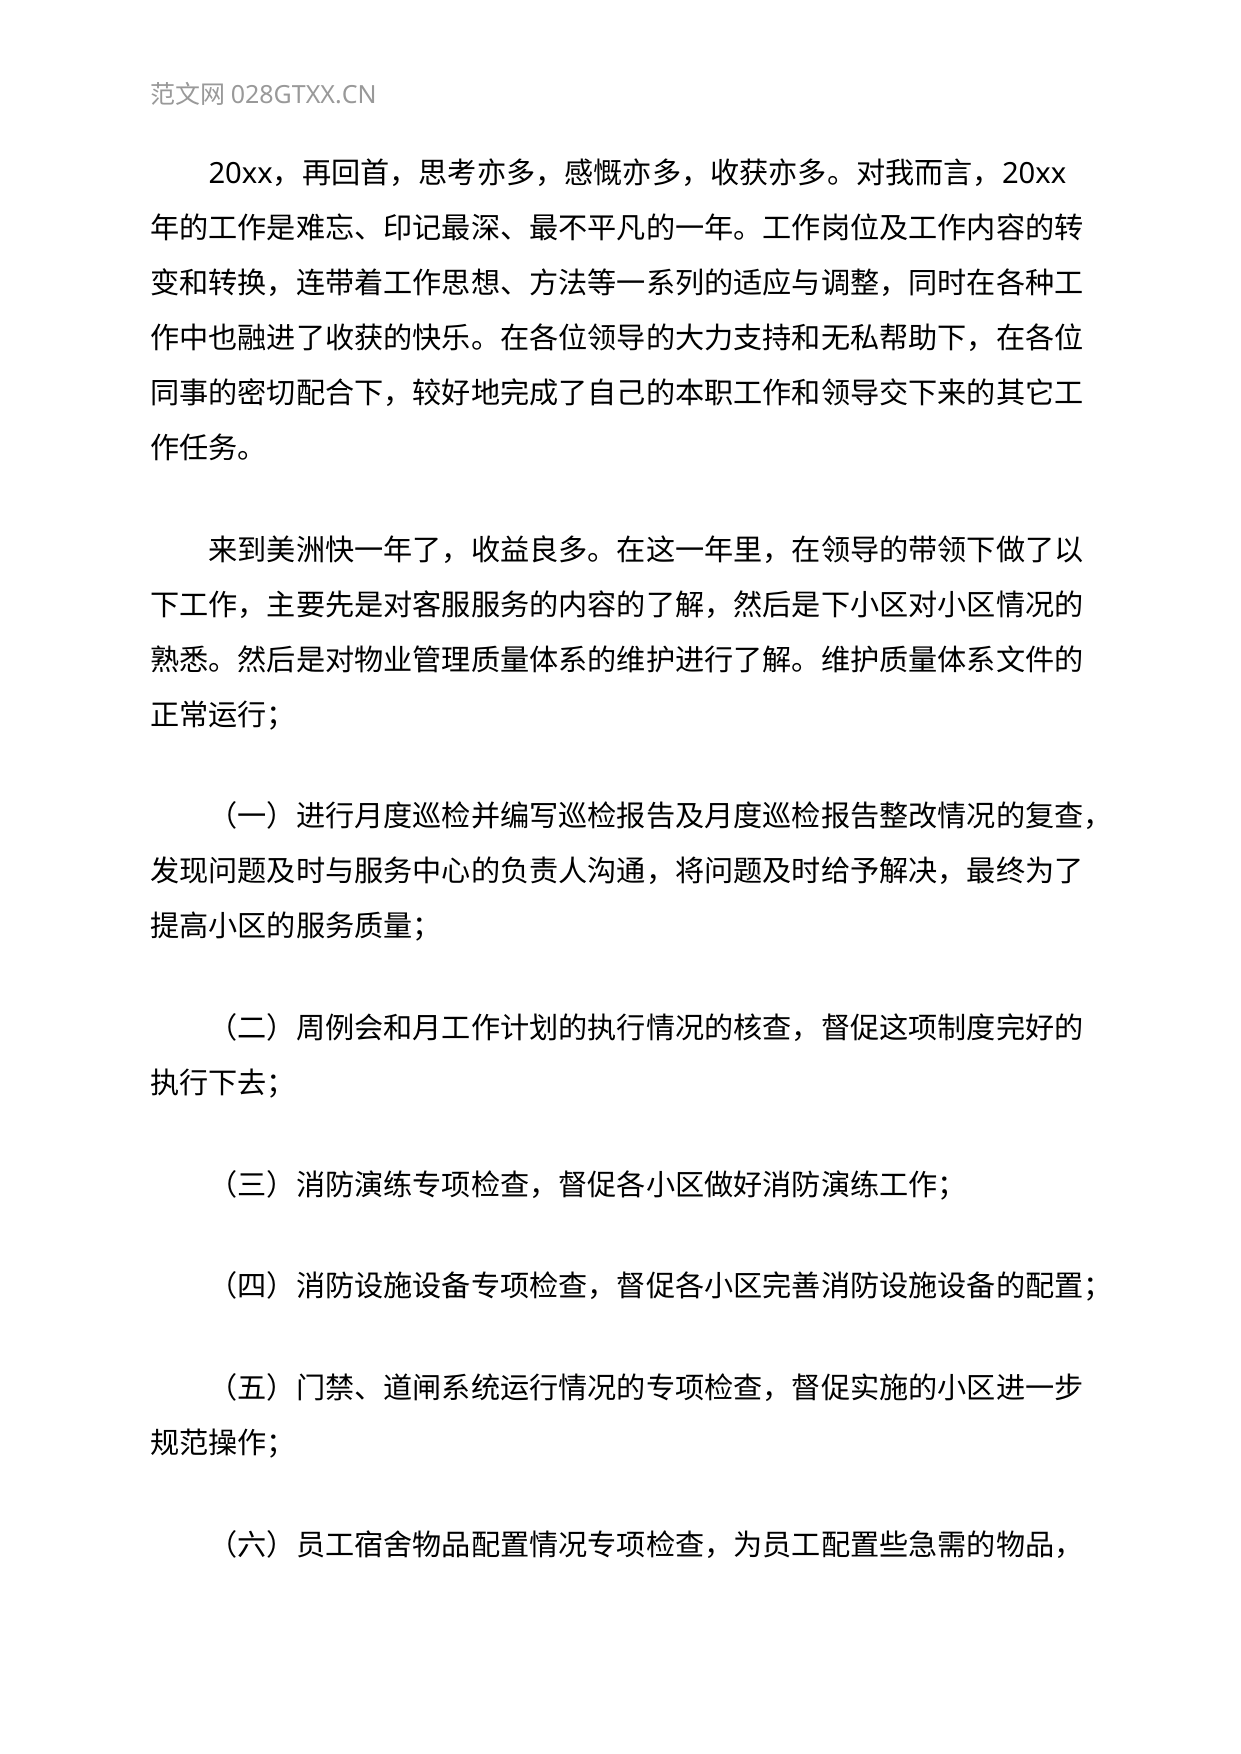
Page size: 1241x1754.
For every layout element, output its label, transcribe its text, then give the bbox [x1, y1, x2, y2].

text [150, 1521, 1090, 1563]
text （三）消防演练专项检查，督促各小区做好消防演练工作； [150, 1161, 1090, 1203]
text （五）门禁、道闸系统运行情况的专项检查，督促实施的小区进一步规范操作； [150, 1364, 1090, 1462]
text （二）周例会和月工作计划的执行情况的核查，督促这项制度完好的执行下去； [150, 1004, 1090, 1102]
text 来到美洲快一年了，收益良多。在这一年里，在领导的带领下做了以下工作，主要先是对客服服务的内容的了解，然后是下小区对小区情况的熟悉。然后是对物业管理质量体系的维护进行了解。维护质量体系文件的正常运行； [150, 526, 1090, 733]
text （一）进行月度巡检并编写巡检报告及月度巡检报告整改情况的复查，发现问题及时与服务中心的负责人沟通，将问题及时给予解决，最终为了提高小区的服务质量； [150, 793, 1090, 945]
text 20xx，再回首，思考亦多，感慨亦多，收获亦多。对我而言，20xx年的工作是难忘、印记最深、最不平凡的一年。工作岗位及工作内容的转变和转换，连带着工作思想、方法等一系列的适应与调整，同时在各种工作中也融进了收获的快乐。在各位领导的大力支持和无私帮助下，在各位同事的密切配合下，较好地完成了自己的本职工作和领导交下来的其它工作任务。 [150, 150, 1090, 467]
text （四）消防设施设备专项检查，督促各小区完善消防设施设备的配置； [150, 1263, 1090, 1305]
